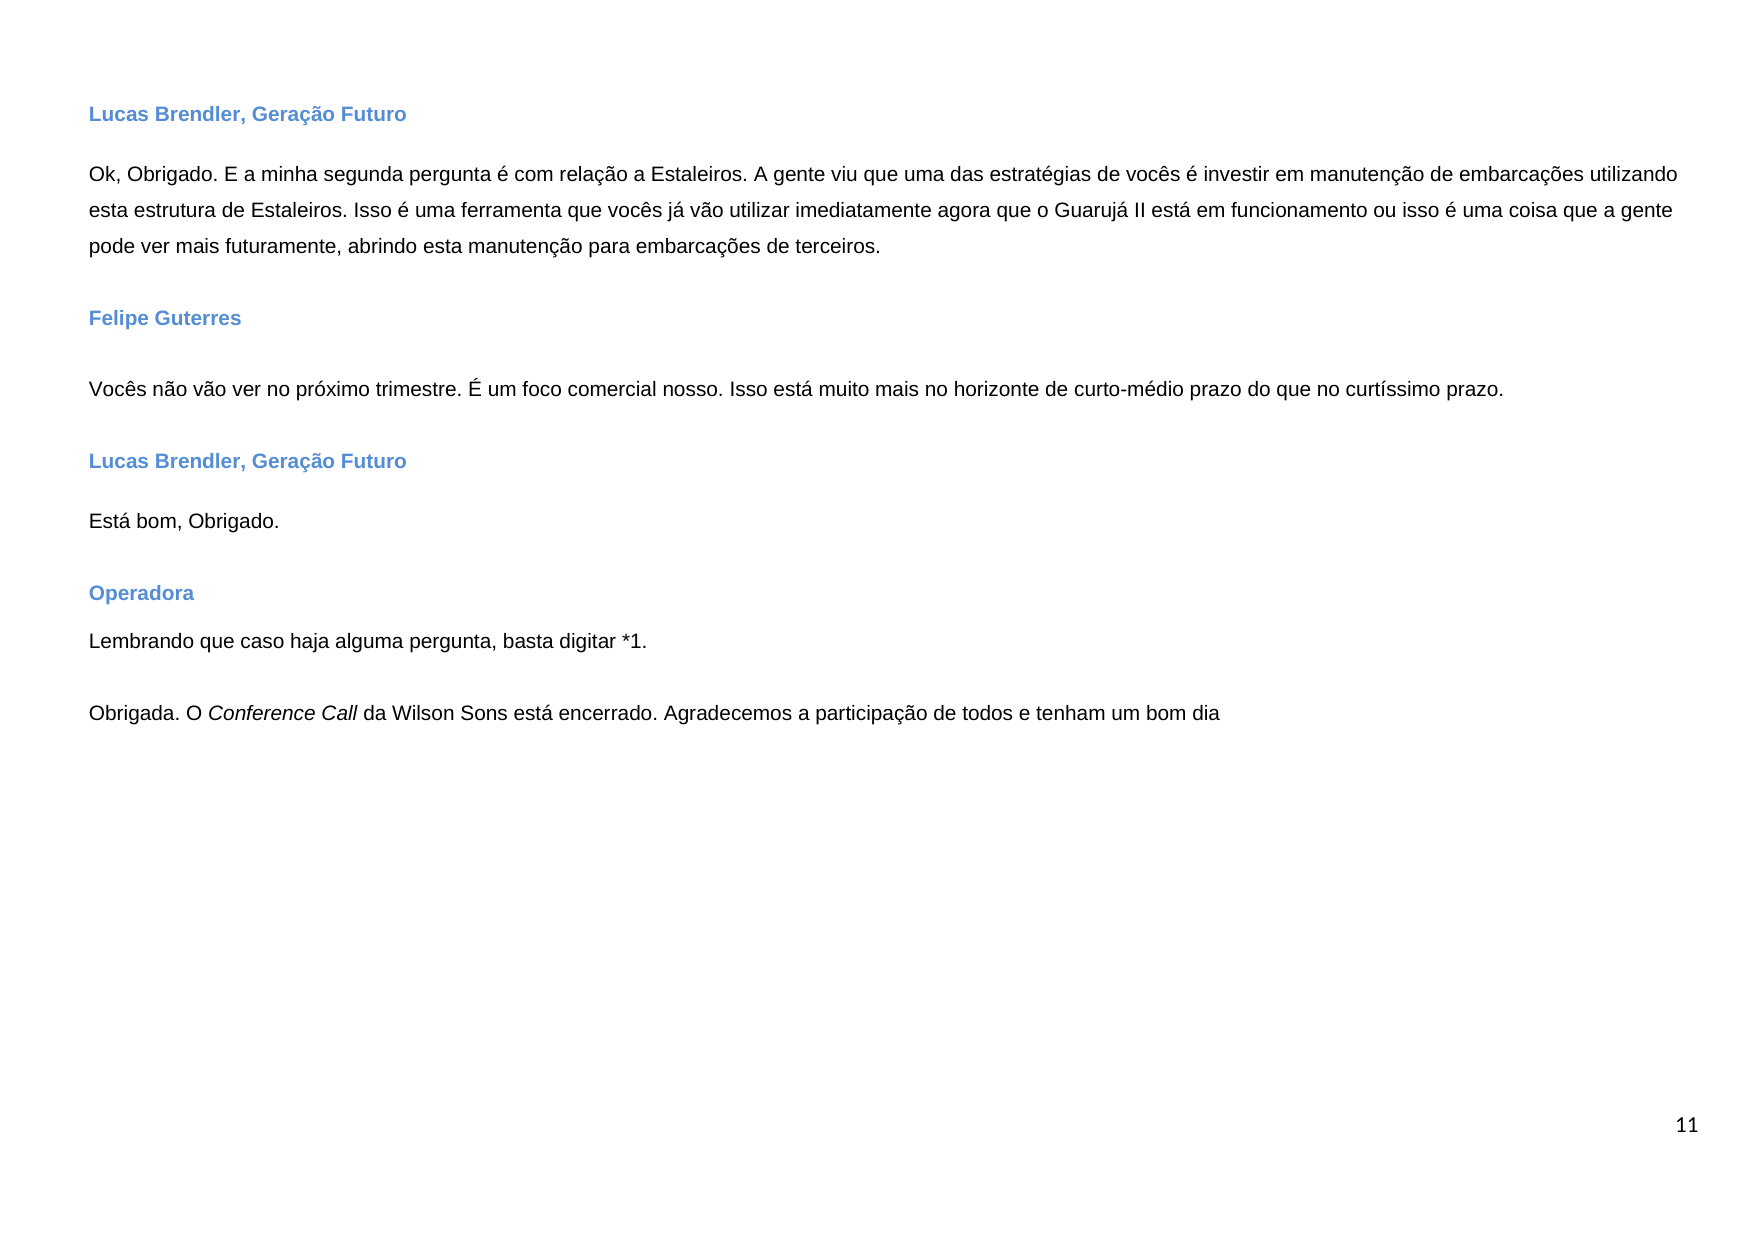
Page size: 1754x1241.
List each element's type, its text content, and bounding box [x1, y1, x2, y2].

text Operadora [89, 581, 1698, 605]
text Vocês não vão ver no próximo trimestre. É um foco comercial nosso. Isso está muito mais no horizonte de curto-médio prazo do que no curtíssimo prazo. [89, 377, 1698, 401]
text Está bom, Obrigado. [89, 509, 1698, 533]
text Lucas Brendler, Geração Futuro [89, 102, 1698, 126]
text Lembrando que caso haja alguma pergunta, basta digitar *1. [89, 629, 1698, 653]
text Ok, Obrigado. E a minha segunda pergunta é com relação a Estaleiros. A gente viu que uma das estratégias de vocês é investir em manutenção de embarcações utilizando esta estrutura de Estaleiros. Isso é uma ferramenta que vocês já vão utilizar imediatamente agora que o Guarujá II está em funcionamento ou isso é uma coisa que a gente pode ver mais futuramente, abrindo esta manutenção para embarcações de terceiros. [89, 162, 1698, 257]
text Lucas Brendler, Geração Futuro [89, 449, 1698, 473]
text Obrigada. O Conference Call da Wilson Sons está encerrado. Agradecemos a participação de todos e tenham um bom dia [89, 701, 1698, 725]
text Felipe Guterres [89, 305, 1698, 329]
